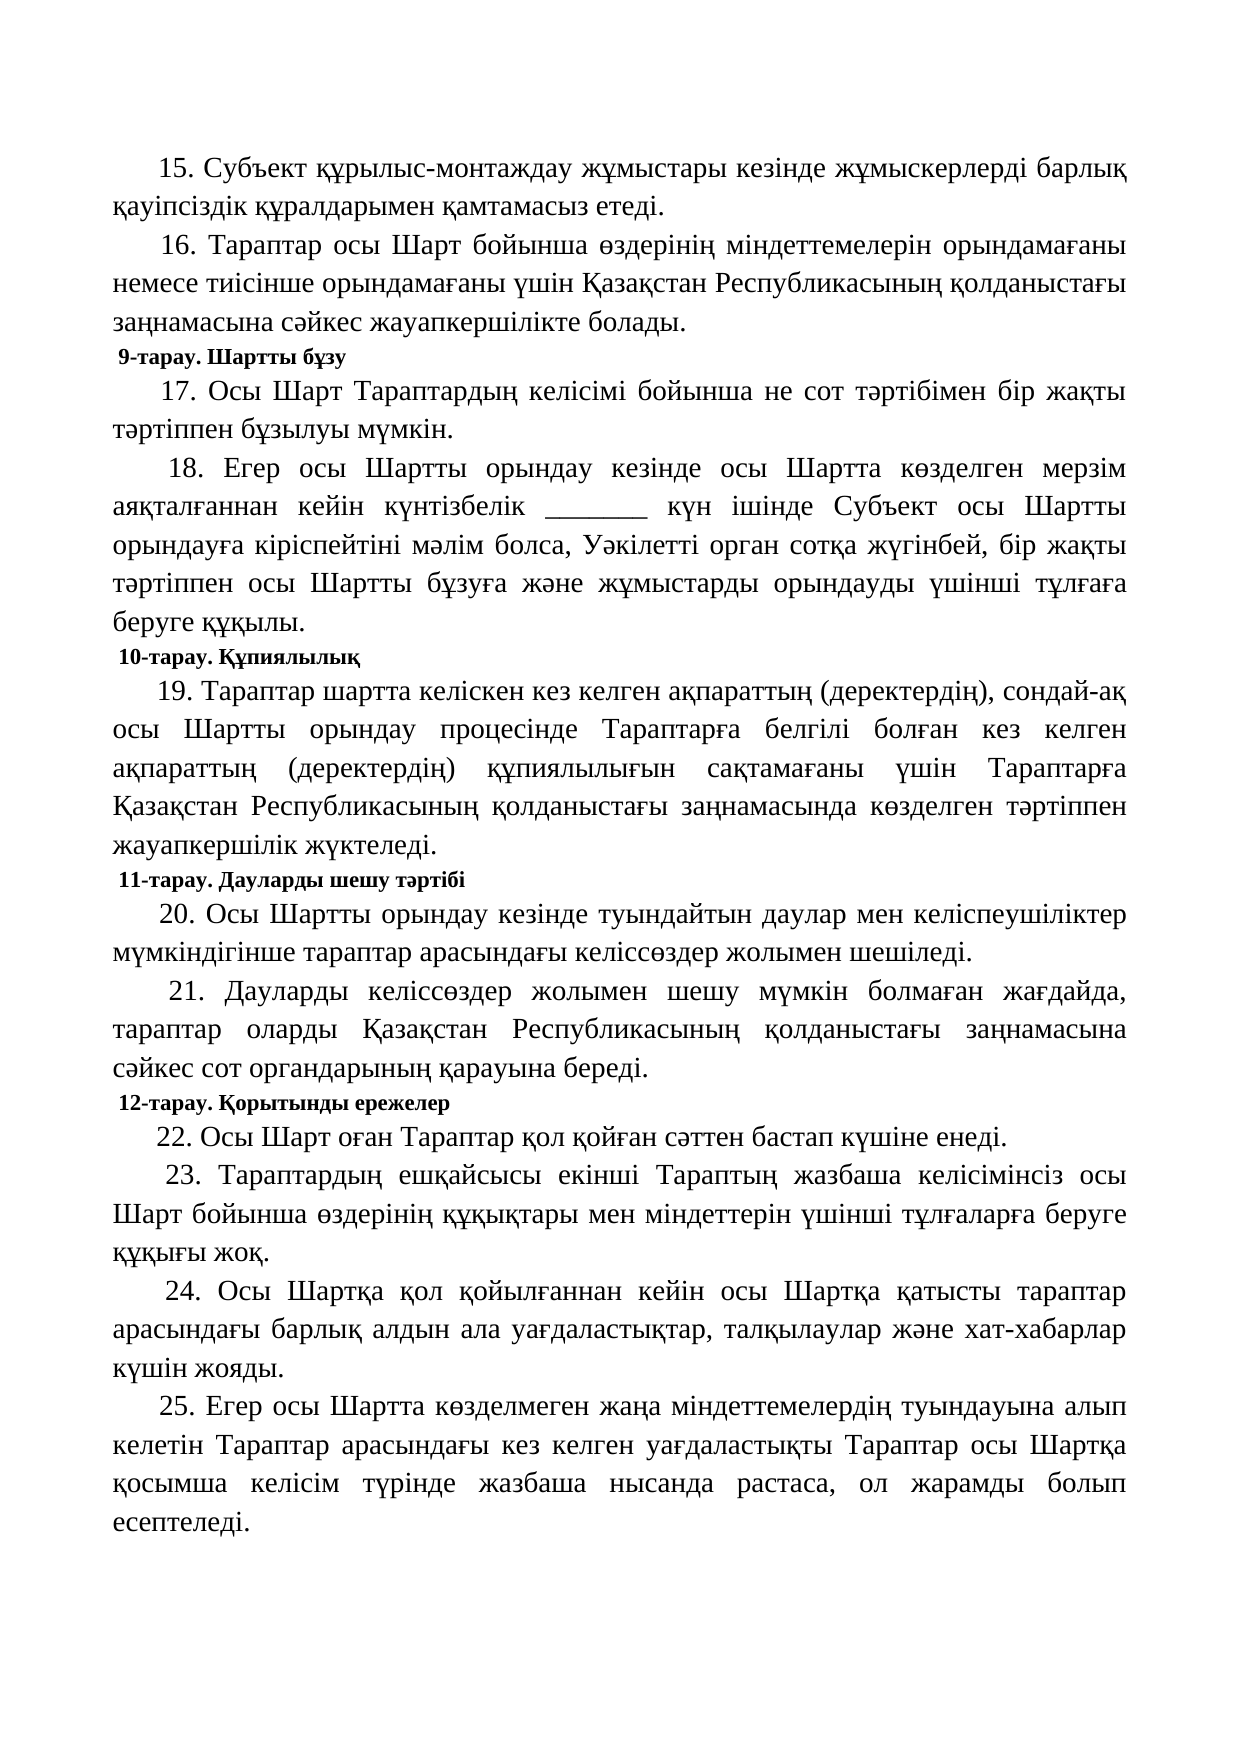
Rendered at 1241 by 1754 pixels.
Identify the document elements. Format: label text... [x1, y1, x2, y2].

text 12-тарау. Қорытынды ережелер [112, 1088, 1128, 1115]
text 11-тарау. Дауларды шешу тәртібі [112, 866, 1128, 892]
text 16. Тараптар осы Шарт бойынша өздерінің міндеттемелерін орындамағаны немесе тиісінше орындамағаны үшін Қазақстан Республикасының қолданыстағы заңнамасына сәйкес жауапкершілікте болады. [112, 227, 1128, 338]
text 22. Осы Шарт оған Тараптар қол қойған сәттен бастап күшіне енеді. [112, 1119, 1128, 1152]
text 17. Осы Шарт Тараптардың келісімі бойынша не сот тәртібімен бір жақты тәртіппен бұзылуы мүмкін. [112, 373, 1128, 445]
text 25. Егер осы Шартта көзделмеген жаңа міндеттемелердің туындауына алып келетін Тараптар арасындағы кез келген уағдаластықты Тараптар осы Шартқа қосымша келісім түрінде жазбаша нысанда растаса, ол жарамды болып есептеледі. [112, 1388, 1128, 1538]
text 18. Егер осы Шартты орындау кезінде осы Шартта көзделген мерзім аяқталғаннан кейін күнтізбелік _______ күн ішінде Субъект осы Шартты орындауға кіріспейтіні мәлім болса, Уәкілетті орган сотқа жүгінбей, бір жақты тәртіппен осы Шартты бұзуға және жұмыстарды орындауды үшінші тұлғаға беруге құқылы. [112, 450, 1128, 638]
text 9-тарау. Шартты бұзу [112, 343, 1128, 369]
text 10-тарау. Құпиялылық [112, 643, 1128, 669]
text 15. Субъект құрылыс-монтаждау жұмыстары кезінде жұмыскерлерді барлық қауіпсіздік құралдарымен қамтамасыз етеді. [112, 150, 1128, 222]
text 19. Тараптар шартта келіскен кез келген ақпараттың (деректердің), сондай-ақ осы Шартты орындау процесінде Тараптарға белгілі болған кез келген ақпараттың (деректердің) құпиялылығын сақтамағаны үшін Тараптарға Қазақстан Республикасының қолданыстағы заңнамасында көзделген тәртіппен жауапкершілік жүктеледі. [112, 673, 1128, 861]
text 24. Осы Шартқа қол қойылғаннан кейін осы Шартқа қатысты тараптар арасындағы барлық алдын ала уағдаластықтар, талқылаулар және хат-хабарлар күшін жояды. [112, 1273, 1128, 1383]
text 23. Тараптардың ешқайсысы екінші Тараптың жазбаша келісімінсіз осы Шарт бойынша өздерінің құқықтары мен міндеттерін үшінші тұлғаларға беруге құқығы жоқ. [112, 1157, 1128, 1268]
text 20. Осы Шартты орындау кезінде туындайтын даулар мен келіспеушіліктер мүмкіндігінше тараптар арасындағы келіссөздер жолымен шешіледі. [112, 896, 1128, 968]
text 21. Дауларды келіссөздер жолымен шешу мүмкін болмаған жағдайда, тараптар оларды Қазақстан Республикасының қолданыстағы заңнамасына сәйкес сот органдарының қарауына береді. [112, 973, 1128, 1083]
